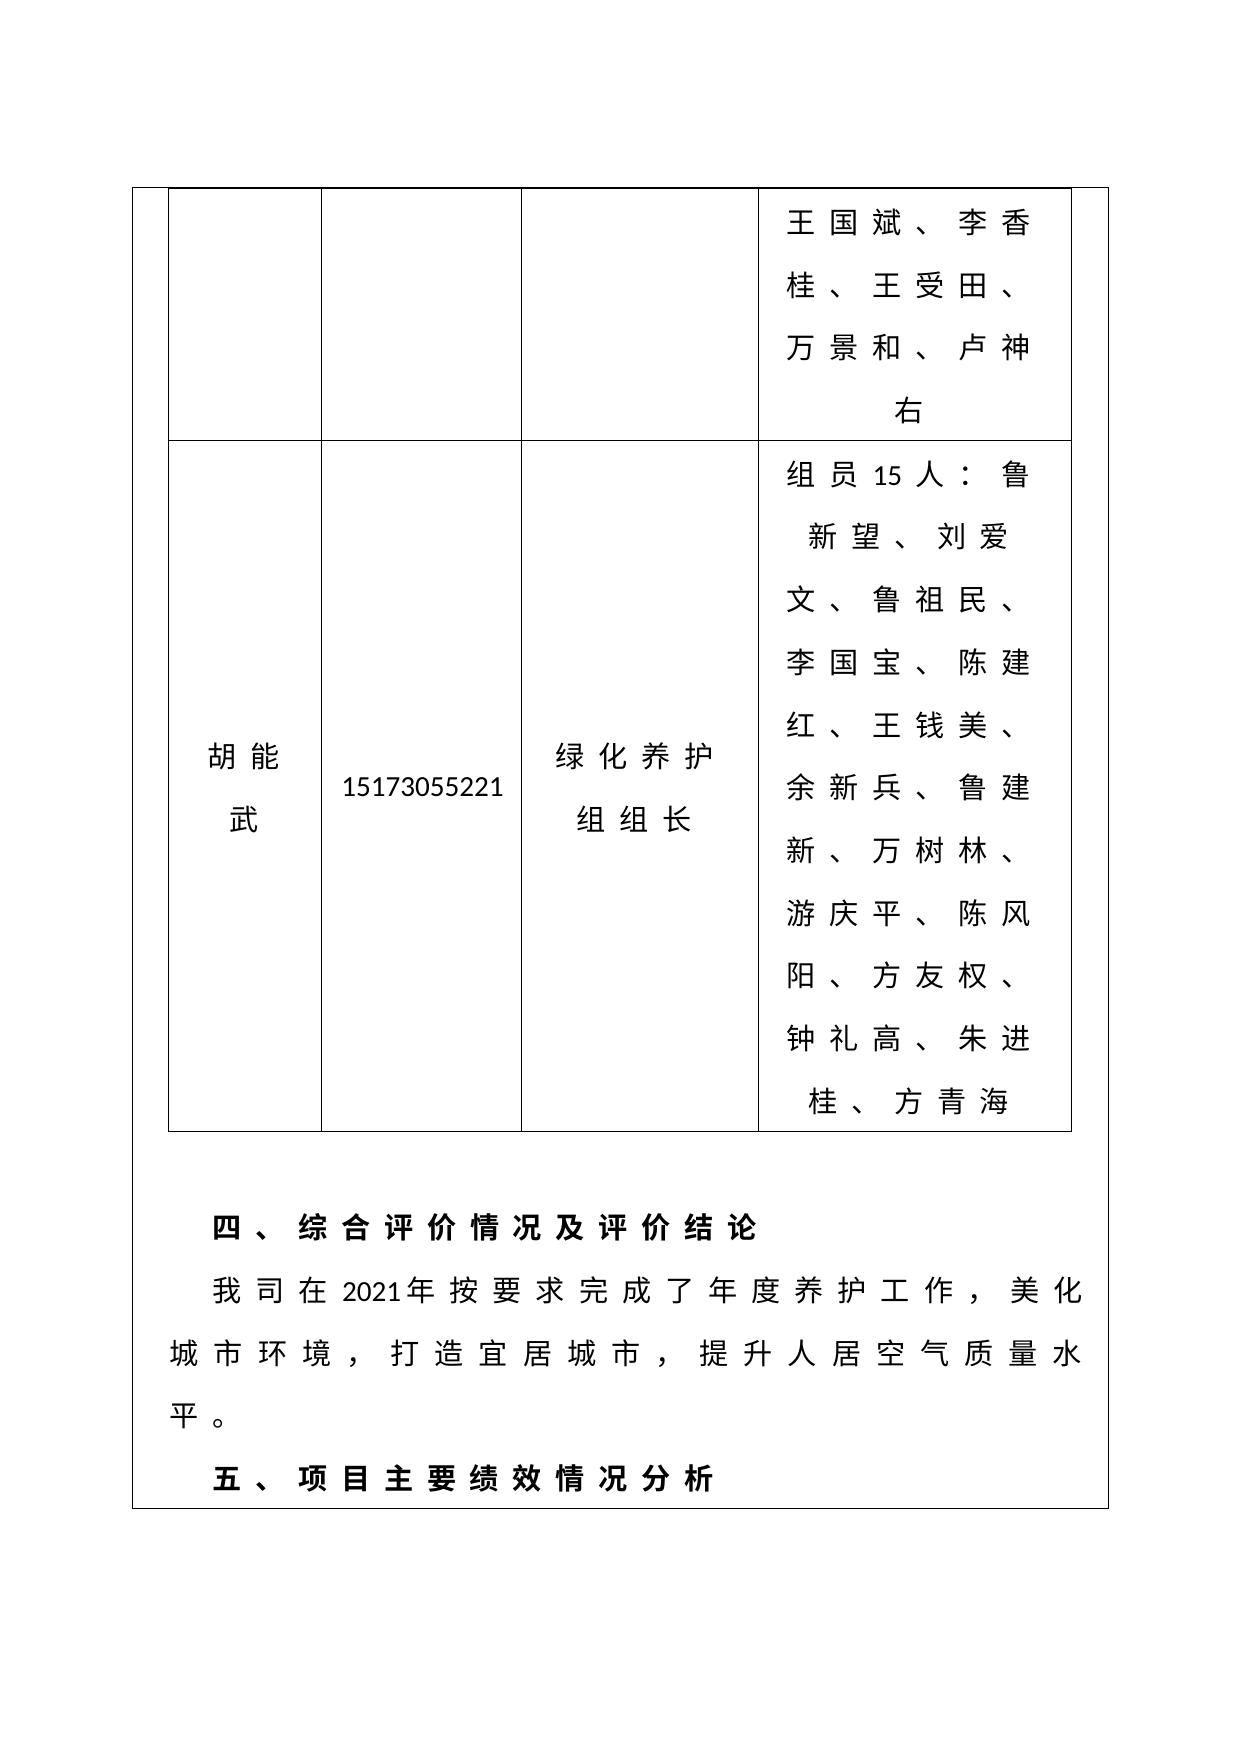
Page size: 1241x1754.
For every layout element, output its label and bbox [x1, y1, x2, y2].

table_header [133, 188, 1108, 1508]
